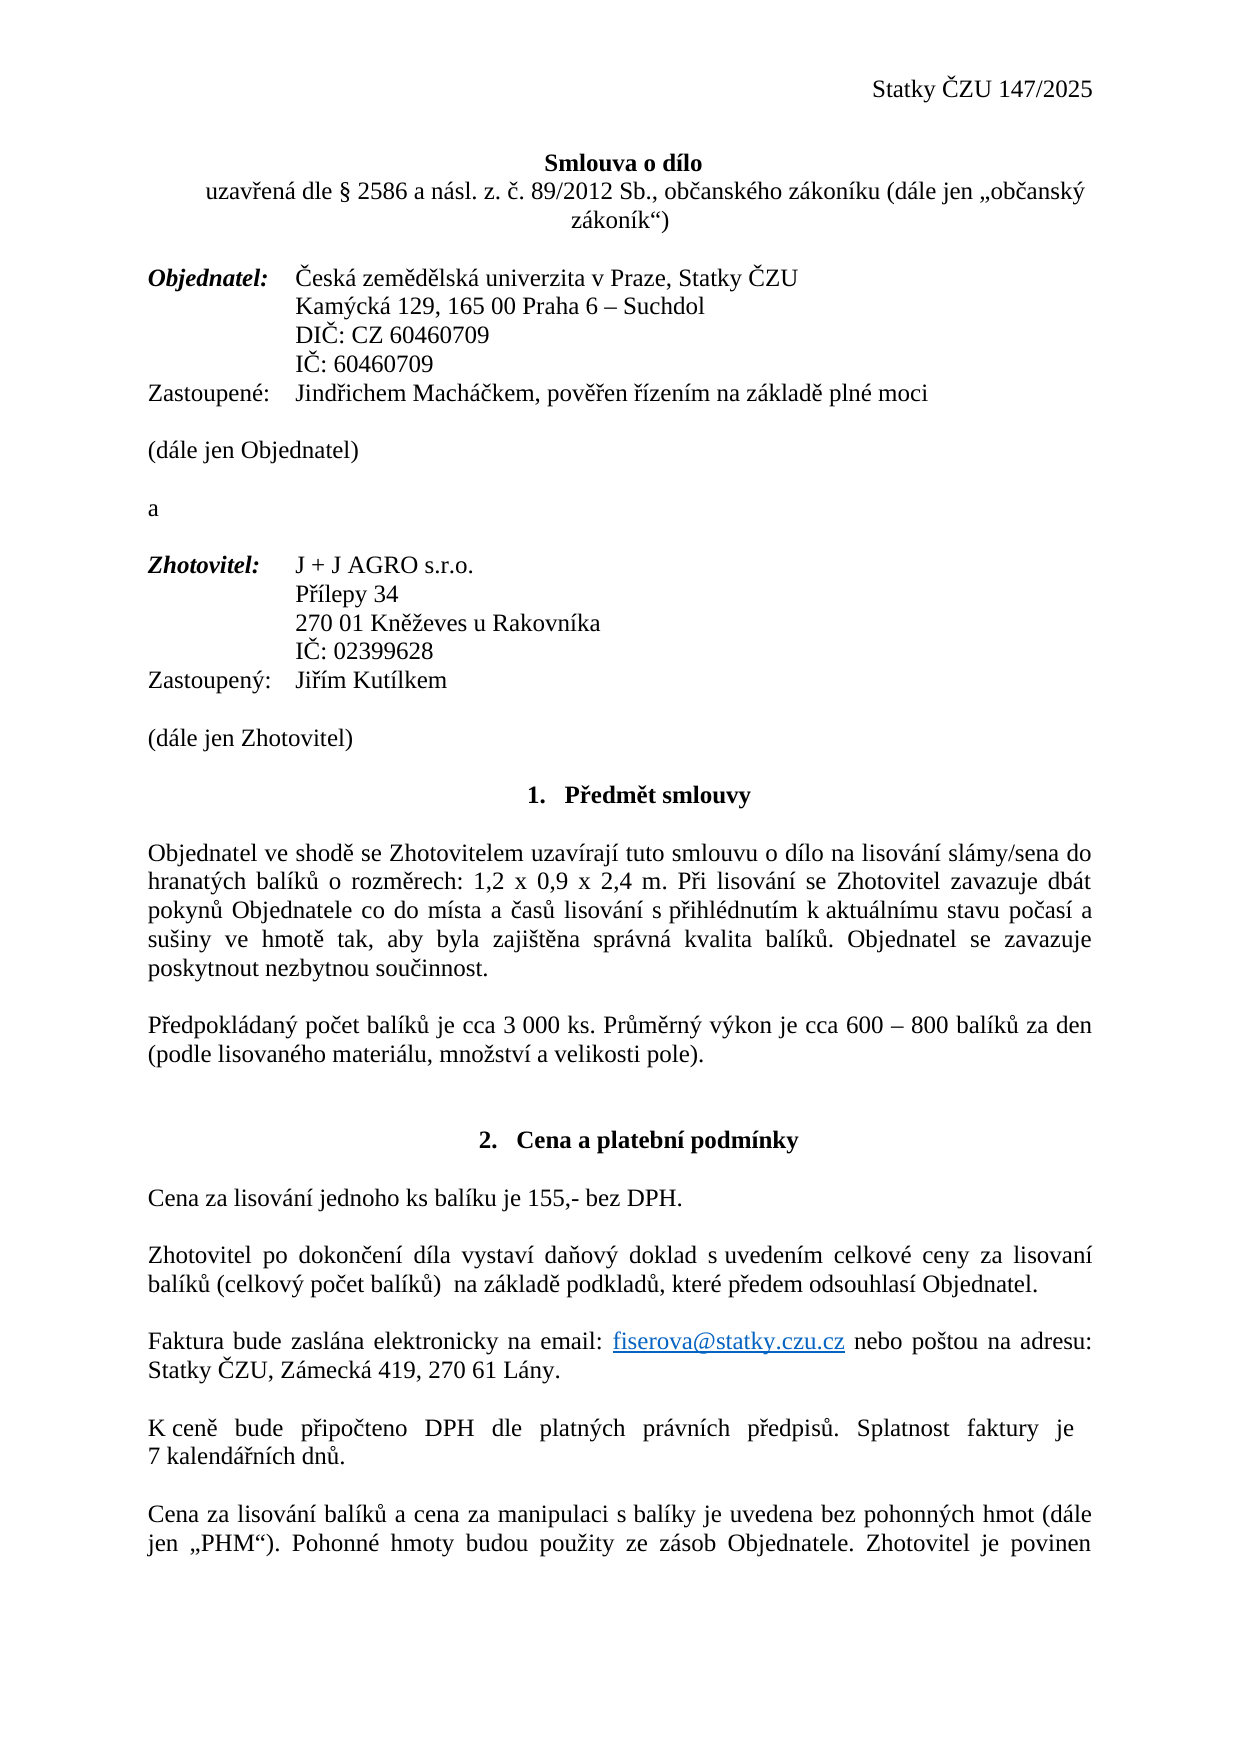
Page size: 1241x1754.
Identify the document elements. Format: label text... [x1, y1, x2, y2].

text Zastoupené: Jindřichem Macháčkem, pověřen řízením na základě plné moci [148, 378, 1093, 406]
text Cena za lisování jednoho ks balíku je 155,- bez DPH. [148, 1183, 1093, 1211]
text K ceně bude připočteno DPH dle platných právních předpisů. Splatnost faktury je 7 kalendářních dnů. [148, 1413, 1093, 1470]
text DIČ: CZ 60460709 [221, 320, 1093, 349]
text uzavřená dle § 2586 a násl. z. č. 89/2012 Sb., občanského zákoníku (dále jen „občanský zákoník“) [148, 176, 1093, 234]
text Zhotovitel po dokončení díla vystaví daňový doklad s uvedením celkové ceny za lisovaní balíků (celkový počet balíků) na základě podkladů, které předem odsouhlasí Objednatel. [148, 1240, 1093, 1298]
text Faktura bude zaslána elektronicky na email: fiserova@statky.czu.cz nebo poštou na adresu: Statky ČZU, Zámecká 419, 270 61 Lány. [148, 1326, 1093, 1384]
text Zastoupený: Jiřím Kutílkem [148, 665, 1093, 694]
text a [148, 493, 1093, 521]
list Cena a platební podmínky [185, 1125, 1093, 1154]
text Objednatel: Česká zemědělská univerzita v Praze, Statky ČZU [148, 263, 1093, 291]
text (dále jen Zhotovitel) [148, 723, 1093, 751]
text Kamýcká 129, 165 00 Praha 6 – Suchdol [148, 291, 1093, 320]
text 270 01 Kněževes u Rakovníka [148, 608, 1093, 636]
text Předpokládaný počet balíků je cca 3 000 ks. Průměrný výkon je cca 600 – 800 balíků za den (podle lisovaného materiálu, množství a velikosti pole). [148, 1010, 1093, 1068]
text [148, 1499, 1093, 1556]
text Smlouva o dílo [148, 148, 1093, 176]
text Zhotovitel: J + J AGRO s.r.o. [148, 550, 1093, 579]
list Předmět smlouvy [185, 780, 1093, 809]
text IČ: 02399628 [221, 636, 1093, 665]
text Přílepy 34 [148, 579, 1093, 608]
text IČ: 60460709 [221, 349, 1093, 378]
text (dále jen Objednatel) [148, 435, 1093, 464]
text Objednatel ve shodě se Zhotovitelem uzavírají tuto smlouvu o dílo na lisování slámy/sena do hranatých balíků o rozměrech: 1,2 x 0,9 x 2,4 m. Při lisování se Zhotovitel zavazuje dbát pokynů Objednatele co do místa a časů lisování s přihlédnutím k aktuálnímu stavu počasí a sušiny ve hmotě tak, aby byla zajištěna správná kvalita balíků. Objednatel se zavazuje poskytnout nezbytnou součinnost. [148, 838, 1093, 981]
